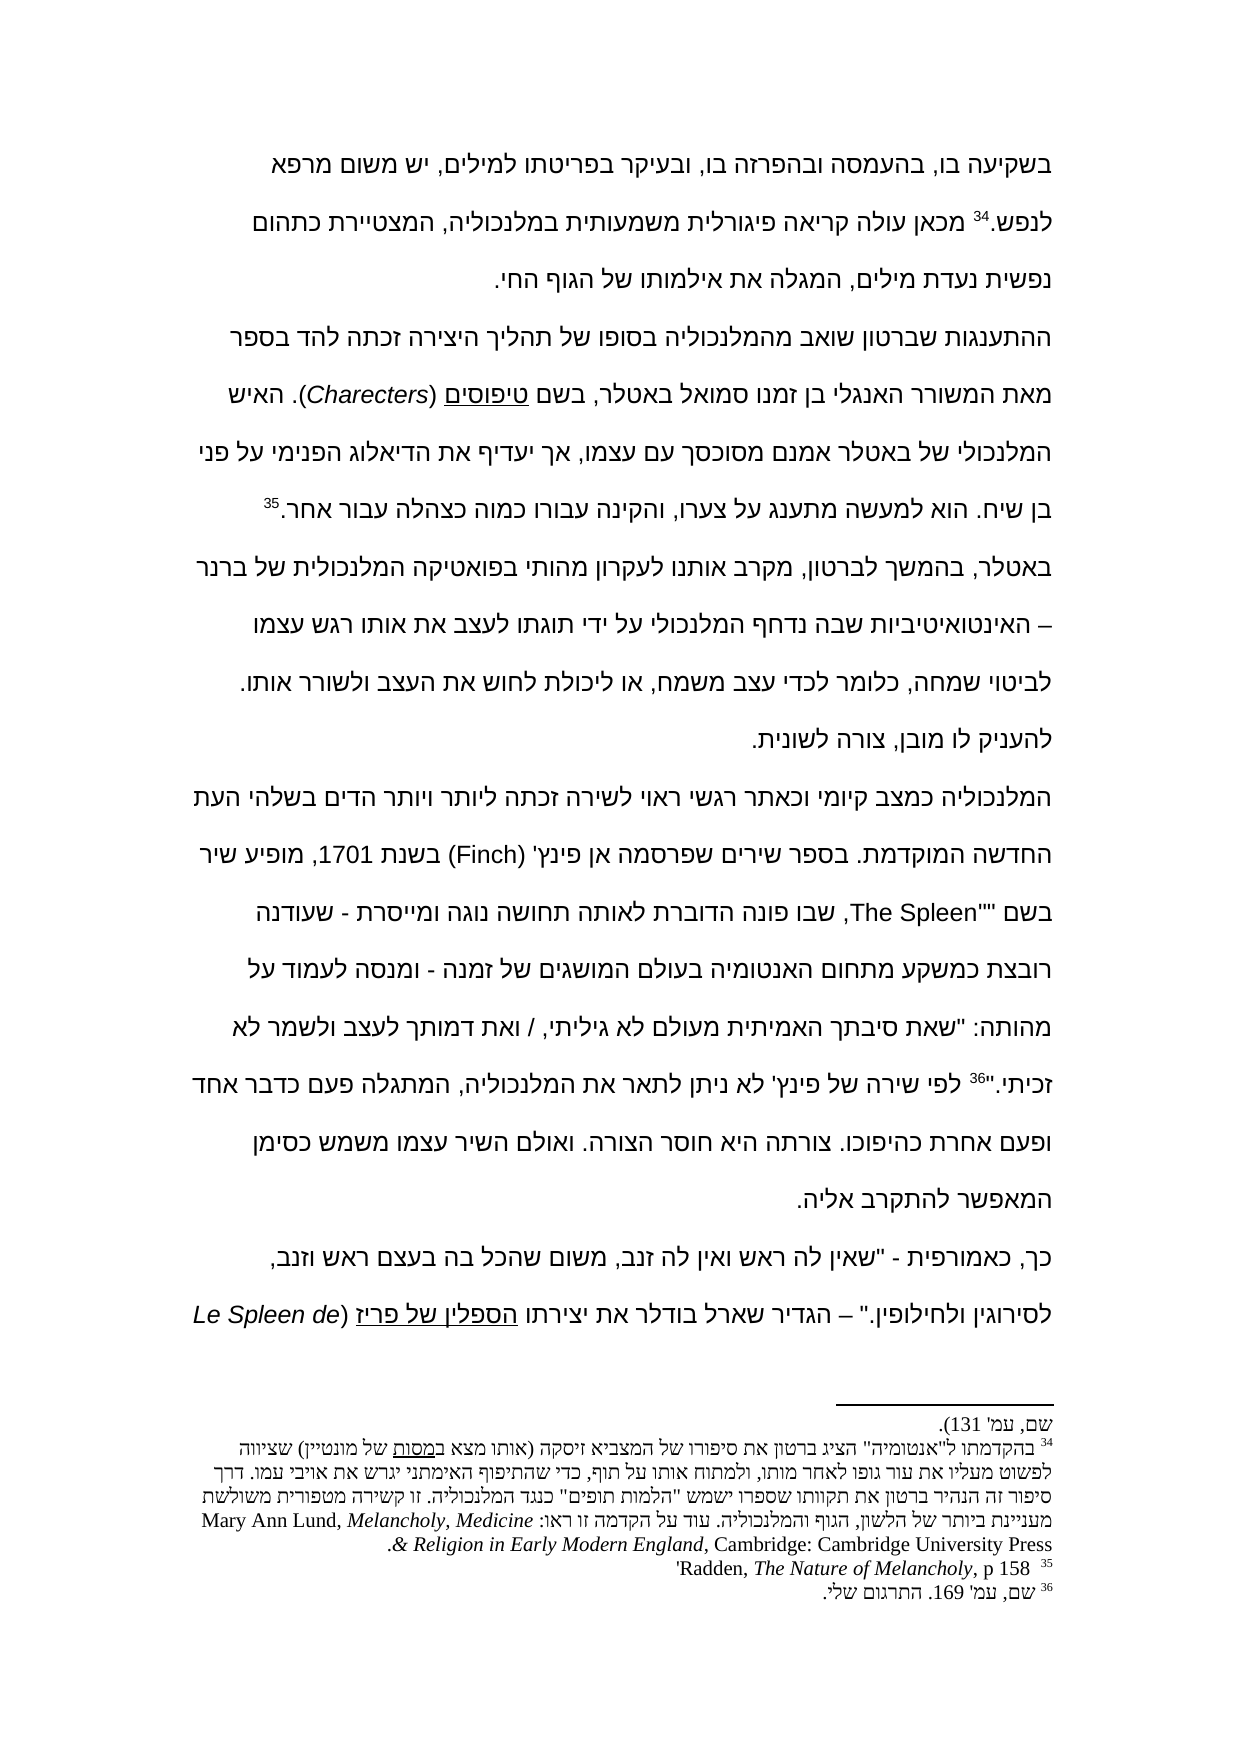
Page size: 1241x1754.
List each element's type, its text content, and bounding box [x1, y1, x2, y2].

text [187, 1242, 1053, 1329]
text ההתענגות שברטון שואב מהמלנכוליה בסופו של תהליך היצירה זכתה להד בספר מאת המשורר האנגלי בן זמנו סמואל באטלר, בשם טיפוסים (Charecters). האיש המלנכולי של באטלר אמנם מסוכסך עם עצמו, אך יעדיף את הדיאלוג הפנימי על פני בן שיח. הוא למעשה מתענג על צערו, והקינה עבורו כמוה כצהלה עבור אחר. באטלר, בהמשך לברטון, מקרב אותנו לעקרון מהותי בפואטיקה המלנכולית של ברנר – האינטואיטיביות שבה נדחף המלנכולי על ידי תוגתו לעצב את אותו רגש עצמו לביטוי שמחה, כלומר לכדי עצב משמח, או ליכולת לחוש את העצב ולשורר אותו. להעניק לו מובן, צורה לשונית. [187, 322, 1053, 754]
text המלנכוליה כמצב קיומי וכאתר רגשי ראוי לשירה זכתה ליותר ויותר הדים בשלהי העת החדשה המוקדמת. בספר שירים שפרסמה אן פינץ' (Finch) בשנת 1701, מופיע שיר בשם ""The Spleen, שבו פונה הדוברת לאותה תחושה נוגה ומייסרת - שעודנה רובצת כמשקע מתחום האנטומיה בעולם המושגים של זמנה - ומנסה לעמוד על מהותה: "שאת סיבתך האמיתית מעולם לא גיליתי, / ואת דמותך לעצב ולשמר לא זכיתי." לפי שירה של פינץ' לא ניתן לתאר את המלנכוליה, המתגלה פעם כדבר אחד ופעם אחרת כהיפוכו. צורתה היא חוסר הצורה. ואולם השיר עצמו משמש כסימן המאפשר להתקרב אליה. [187, 782, 1053, 1214]
text בשנת 1621 ראה אור ספרו המונומנטלי של רוברט ברטון האנטומיה של המלנכוליה (The Anathomy of Melancholy). ספר בארוקי זה דן לעייפה במושג המלנכוליה מכל זווית אפשרית כמעט – ספרותית, היסטורית, משפטית, רפואית, פילוסופית, אסטרולוגית, מדעית, פוליטית, פולקלורית ועוד ועוד. משובצים בו 13,133 ציטוטים על אודות המלנכוליה והפניות ל-1,600 מחברים ועוד 2,700 ספרים שונים שנגעו בה בדרך זו או אחרת. הרי לנו עדות שאין טובה ממנה לכך שבזמנו של ברטון כבר הפכה המלנכוליה מושג רווי משמעויות ובעייתי מאוד להגדרה. האם ברטון מגיע להגדרה וניסוח סופיים לתופעה? לא. אבל דומה שבספרו השופע נסיונות וכשלנות תיאור, הוא מגדיר על דרך המטפורה את המלנכוליה כתחושת תוגה הנולדת מחוסר היכולת למצוא מילים ולהשיג משמעות. ועם זאת, ברטון הצהיר שהמניע הדוחף אותו לכתוב על המלנכוליה, אינו אלא המלנכוליה שלו עצמו. רוצה לומר: בכתיבה על הדבר, בשקיעה בו, בהעמסה ובהפרזה בו, ובעיקר בפריטתו למילים, יש משום מרפא לנפש. מכאן עולה קריאה פיגורלית משמעותית במלנכוליה, המצטיירת כתהום נפשית נעדת מילים, המגלה את אילמותו של הגוף החי. [187, 150, 1053, 294]
